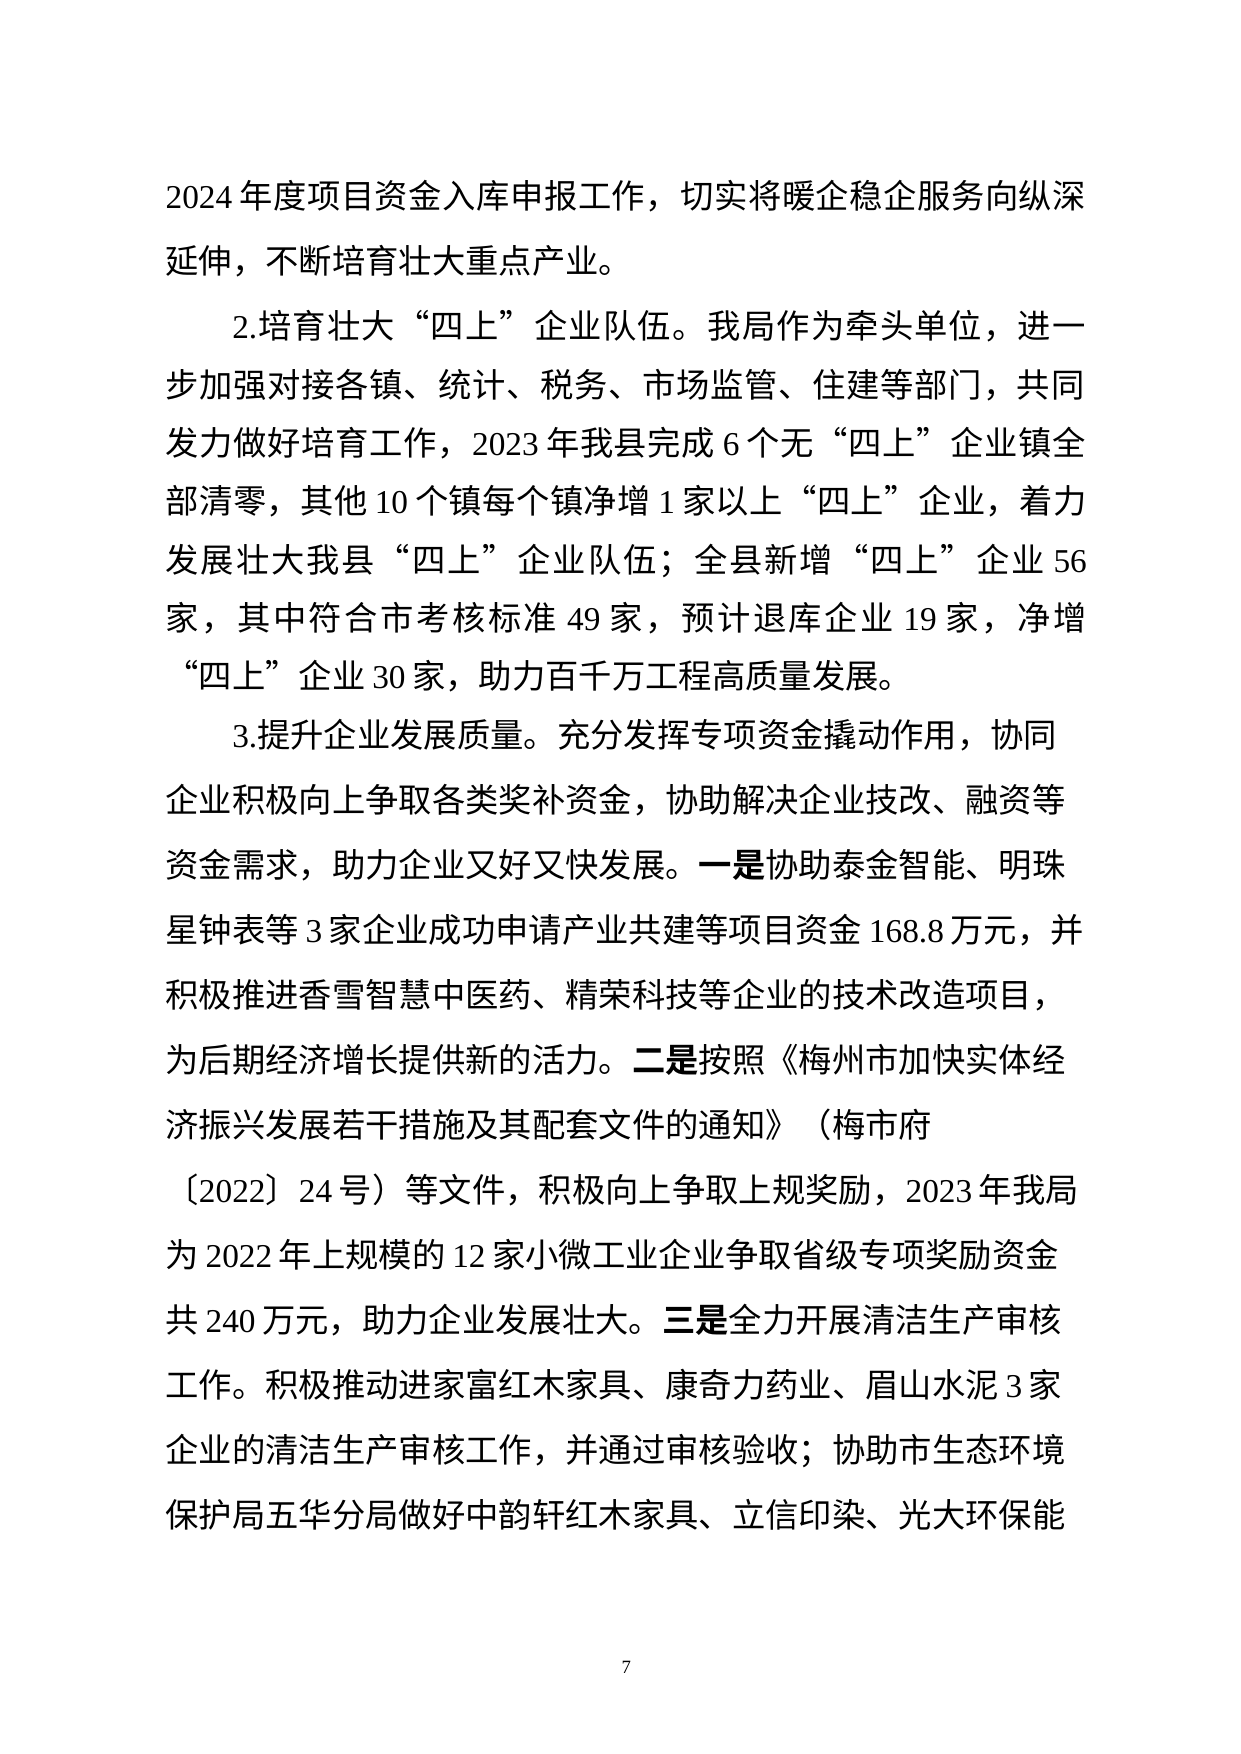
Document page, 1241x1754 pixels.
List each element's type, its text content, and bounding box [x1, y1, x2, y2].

text 2.培育壮大“四上”企业队伍。我局作为牵头单位，进一步加强对接各镇、统计、税务、市场监管、住建等部门，共同发力做好培育工作，2023年我县完成6个无“四上”企业镇全部清零，其他10个镇每个镇净增1家以上“四上”企业，着力发展壮大我县“四上”企业队伍；全县新增“四上”企业56家，其中符合市考核标准49家，预计退库企业19家，净增“四上”企业30家，助力百千万工程高质量发展。 [165, 292, 1087, 700]
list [165, 700, 1087, 1545]
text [165, 162, 1087, 292]
